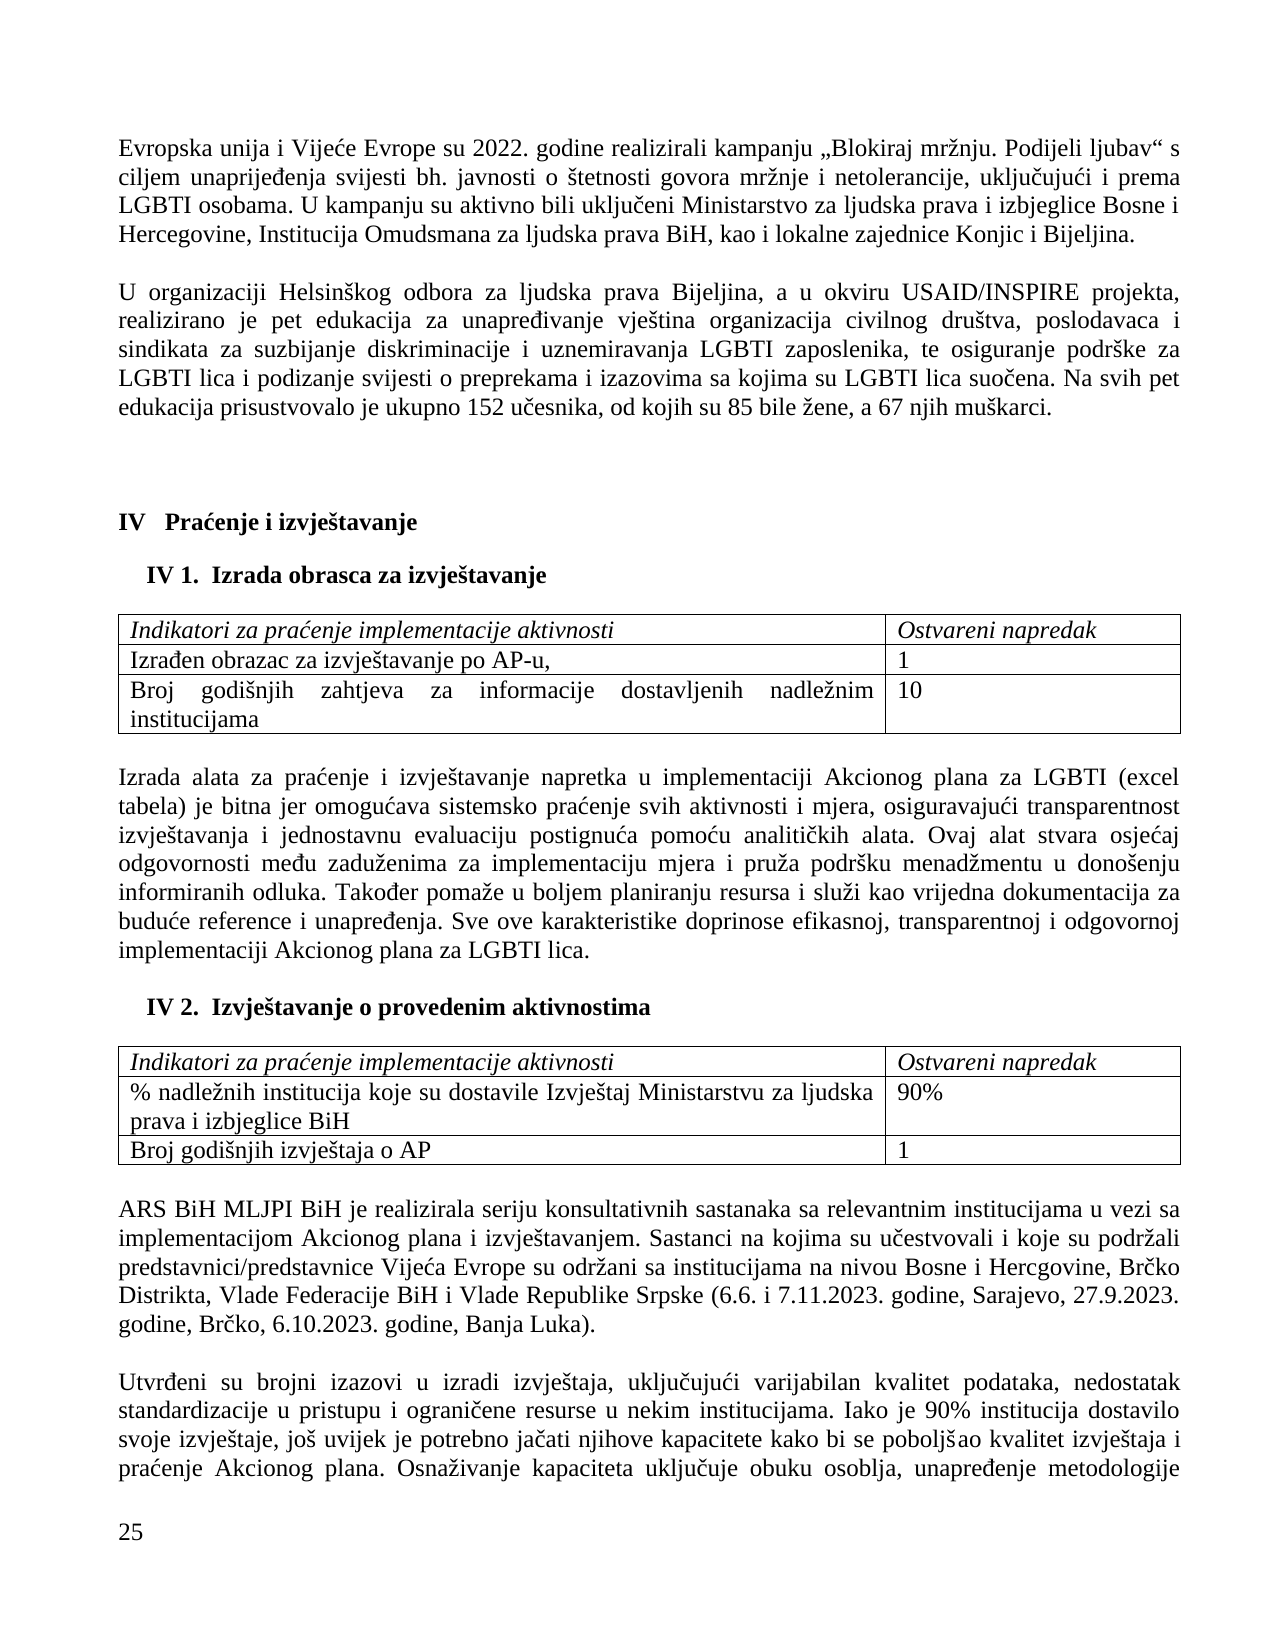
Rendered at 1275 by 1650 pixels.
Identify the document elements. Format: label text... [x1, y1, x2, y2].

table_header Ostvareni napredak [886, 615, 1180, 644]
table_cell 90% [886, 1077, 1180, 1134]
table_header Indikatori za praćenje implementacije aktivnosti [119, 1047, 885, 1076]
text U organizaciji Helsinškog odbora za ljudska prava Bijeljina, a u okviru USAID/INSPIRE projekta, realizirano je pet edukacija za unapređivanje vještina organizacija civilnog društva, poslodavaca i sindikata za suzbijanje diskriminacije i uznemiravanja LGBTI zaposlenika, te osiguranje podrške za LGBTI lica i podizanje svijesti o preprekama i izazovima sa kojima su LGBTI lica suočena. Na svih pet edukacija prisustvovalo je ukupno 152 učesnika, od kojih su 85 bile žene, a 67 njih muškarci. [118, 277, 1181, 420]
table_cell 1 [886, 1136, 1180, 1164]
table_header Indikatori za praćenje implementacije aktivnosti [119, 615, 885, 644]
table_cell 10 [886, 675, 1180, 732]
subtitle IV Praćenje i izvještavanje [118, 507, 1181, 535]
table_cell Broj godišnjih zahtjeva za informacije dostavljenih nadležnim institucijama [119, 675, 885, 732]
table_cell Broj godišnjih izvještaja o AP [119, 1136, 885, 1164]
table_header Ostvareni napredak [886, 1047, 1180, 1076]
table_cell % nadležnih institucija koje su dostavile Izvještaj Ministarstvu za ljudska prava i izbjeglice BiH [119, 1077, 885, 1134]
text Izrada alata za praćenje i izvještavanje napretka u implementaciji Akcionog plana za LGBTI (excel tabela) je bitna jer omogućava sistemsko praćenje svih aktivnosti i mjera, osiguravajući transparentnost izvještavanja i jednostavnu evaluaciju postignuća pomoću analitičkih alata. Ovaj alat stvara osjećaj odgovornosti među zaduženima za implementaciju mjera i pruža podršku menadžmentu u donošenju informiranih odluka. Također pomaže u boljem planiranju resursa i služi kao vrijedna dokumentacija za buduće reference i unapređenja. Sve ove karakteristike doprinose efikasnoj, transparentnoj i odgovornoj implementaciji Akcionog plana za LGBTI lica. [118, 762, 1181, 963]
table_cell Izrađen obrazac za izvještavanje po AP-u, [119, 645, 885, 674]
text ARS BiH MLJPI BiH je realizirala seriju konsultativnih sastanaka sa relevantnim institucijama u vezi sa implementacijom Akcionog plana i izvještavanjem. Sastanci na kojima su učestvovali i koje su podržali predstavnici/predstavnice Vijeća Evrope su održani sa institucijama na nivou Bosne i Hercgovine, Brčko Distrikta, Vlade Federacije BiH i Vlade Republike Srpske (6.6. i 7.11.2023. godine, Sarajevo, 27.9.2023. godine, Brčko, 6.10.2023. godine, Banja Luka). [118, 1194, 1181, 1338]
text Evropska unija i Vijeće Evrope su 2022. godine realizirali kampanju „Blokiraj mržnju. Podijeli ljubav“ s ciljem unaprijeđenja svijesti bh. javnosti o štetnosti govora mržnje i netolerancije, uključujući i prema LGBTI osobama. U kampanju su aktivno bili uključeni Ministarstvo za ljudska prava i izbjeglice Bosne i Hercegovine, Institucija Omudsmana za ljudska prava BiH, kao i lokalne zajednice Konjic i Bijeljina. [118, 133, 1181, 248]
subtitle IV 2. Izvještavanje o provedenim aktivnostima [146, 992, 1181, 1021]
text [118, 1367, 1181, 1482]
table_cell 1 [886, 645, 1180, 674]
subtitle IV 1. Izrada obrasca za izvještavanje [146, 561, 1181, 589]
